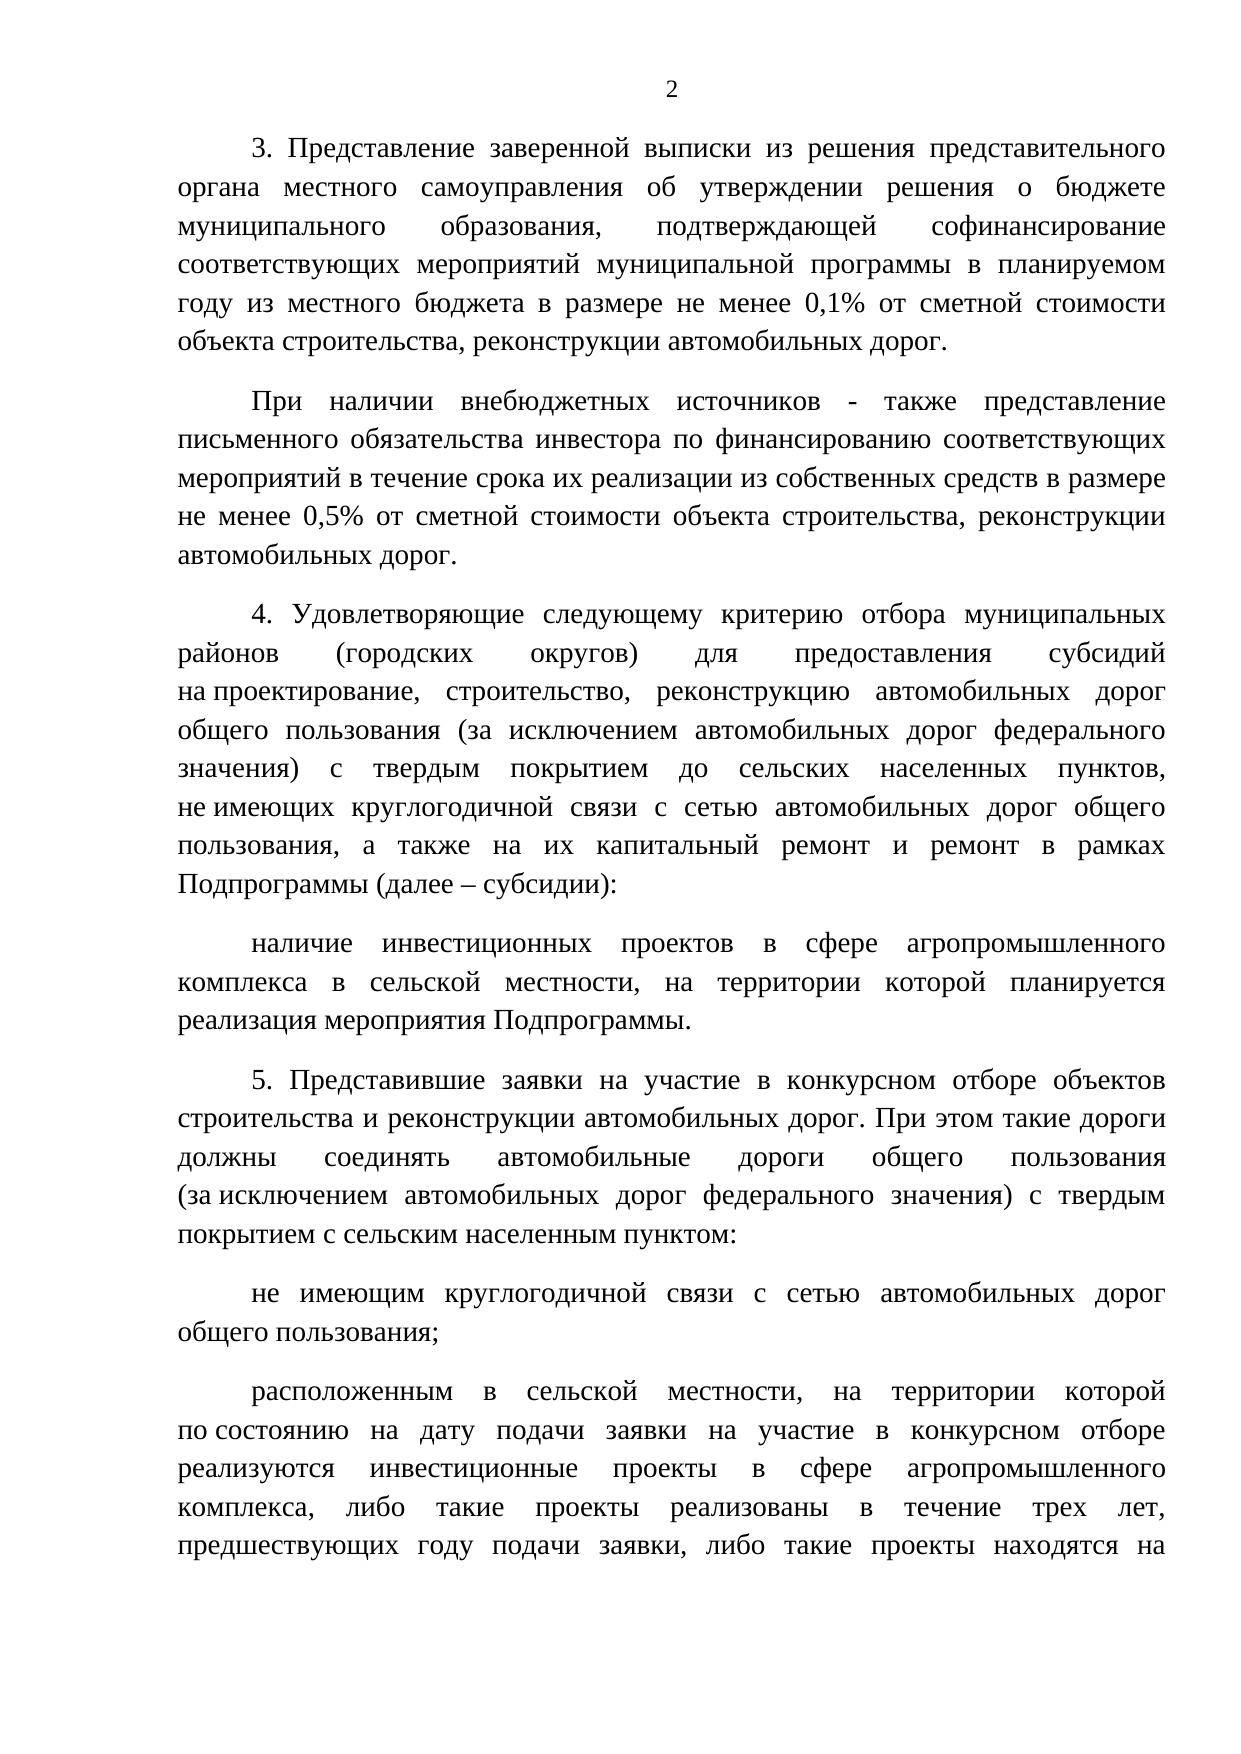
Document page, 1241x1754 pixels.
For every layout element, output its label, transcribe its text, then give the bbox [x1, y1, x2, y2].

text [177, 1373, 1167, 1561]
text наличие инвестиционных проектов в сфере агропромышленного комплекса в сельской местности, на территории которой планируется реализация мероприятия Подпрограммы. [177, 925, 1167, 1036]
text 4. Удовлетворяющие следующему критерию отбора муниципальных районов (городских округов) для предоставления субсидий на проектирование, строительство, реконструкцию автомобильных дорог общего пользования (за исключением автомобильных дорог федерального значения) с твердым покрытием до сельских населенных пунктов, не имеющих круглогодичной связи с сетью автомобильных дорог общего пользования, а также на их капитальный ремонт и ремонт в рамках Подпрограммы (далее – субсидии): [177, 596, 1167, 899]
text При наличии внебюджетных источников - также представление письменного обязательства инвестора по финансированию соответствующих мероприятий в течение срока их реализации из собственных средств в размере не менее 0,5% от сметной стоимости объекта строительства, реконструкции автомобильных дорог. [177, 383, 1167, 570]
text 5. Представившие заявки на участие в конкурсном отборе объектов строительства и реконструкции автомобильных дорог. При этом такие дороги должны соединять автомобильные дороги общего пользования (за исключением автомобильных дорог федерального значения) с твердым покрытием с сельским населенным пунктом: [177, 1062, 1167, 1249]
text 3. Представление заверенной выписки из решения представительного органа местного самоуправления об утверждении решения о бюджете муниципального образования, подтверждающей софинансирование соответствующих мероприятий муниципальной программы в планируемом году из местного бюджета в размере не менее 0,1% от сметной стоимости объекта строительства, реконструкции автомобильных дорог. [177, 131, 1167, 357]
text не имеющим круглогодичной связи с сетью автомобильных дорог общего пользования; [177, 1275, 1167, 1347]
